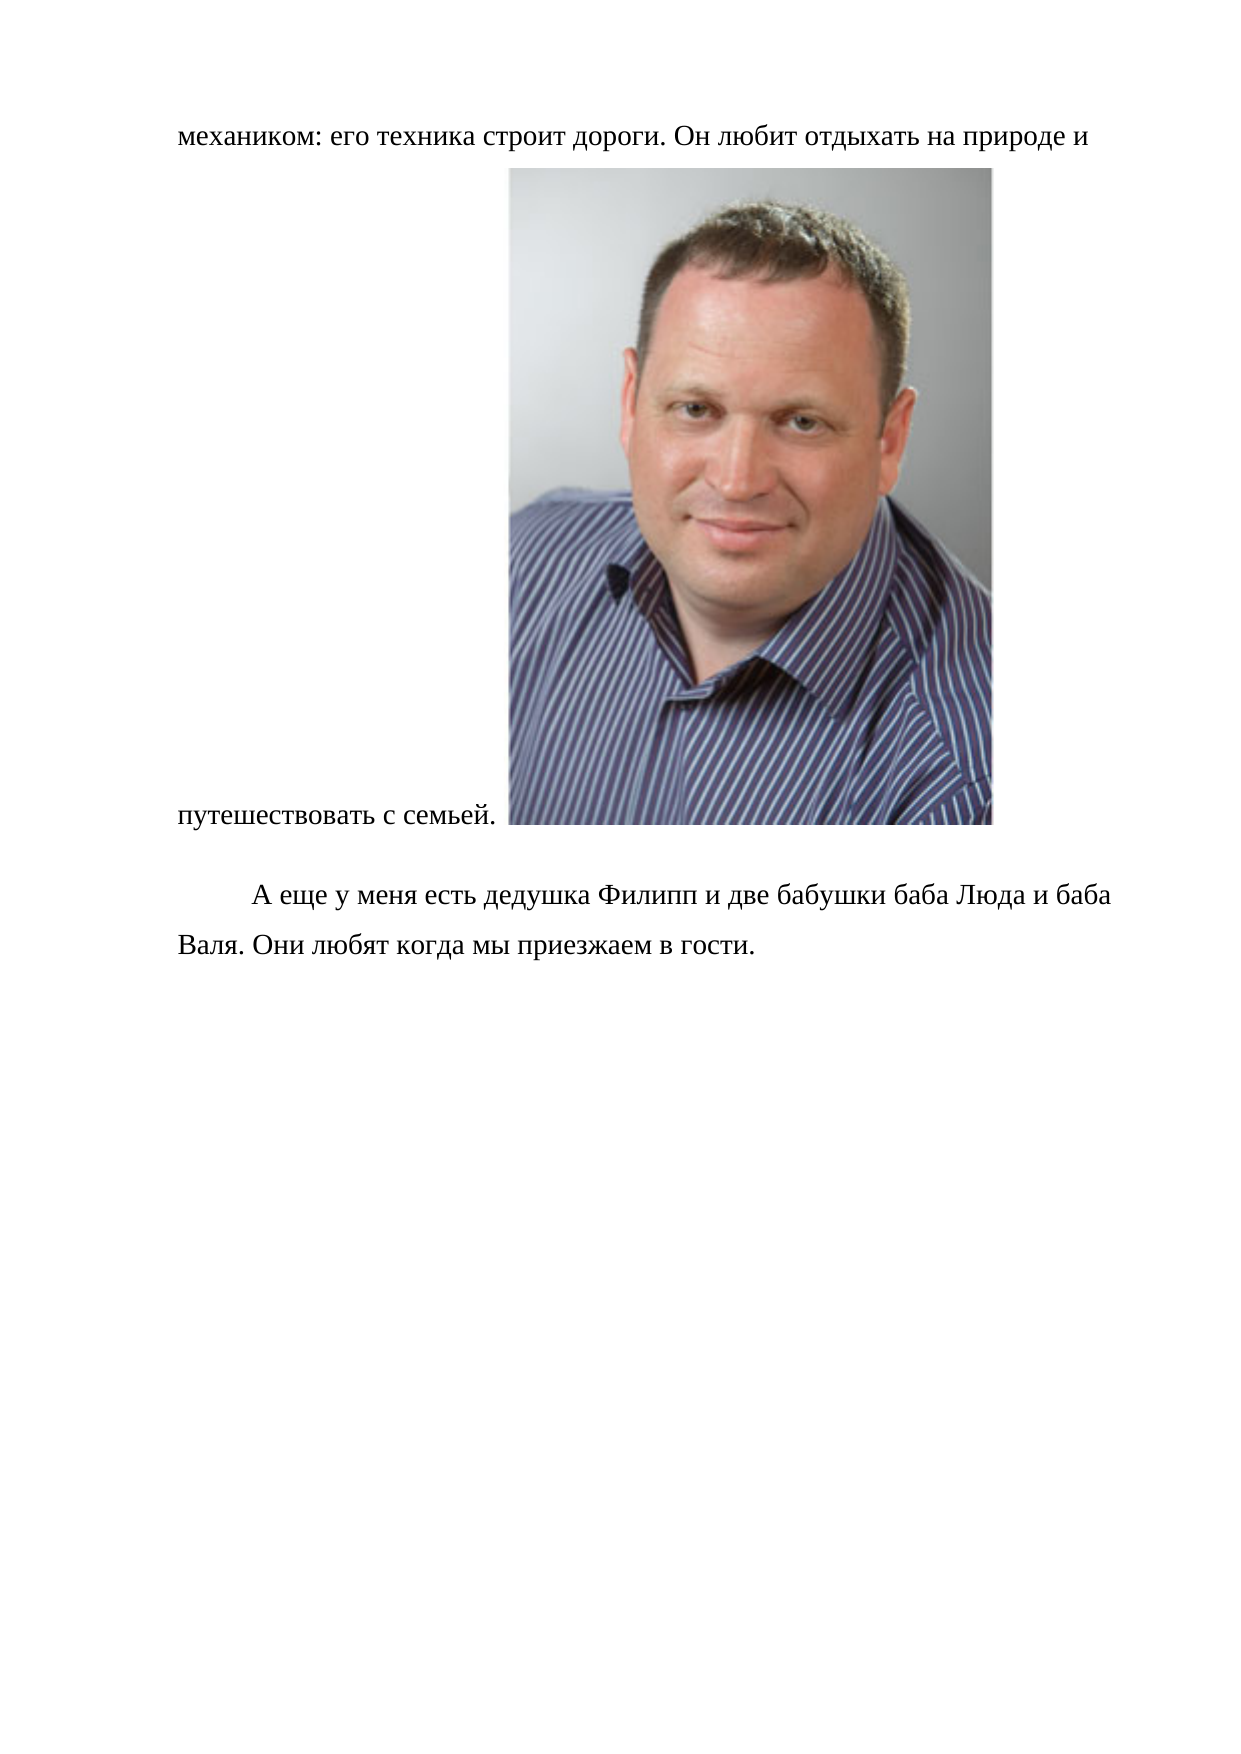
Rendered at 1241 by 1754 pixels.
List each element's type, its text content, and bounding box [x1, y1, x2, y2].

picture [503, 168, 998, 825]
text А еще у меня есть дедушка Филипп и две бабушки баба Люда и баба Валя. Они любят когда мы приезжаем в гости. [177, 877, 1152, 961]
